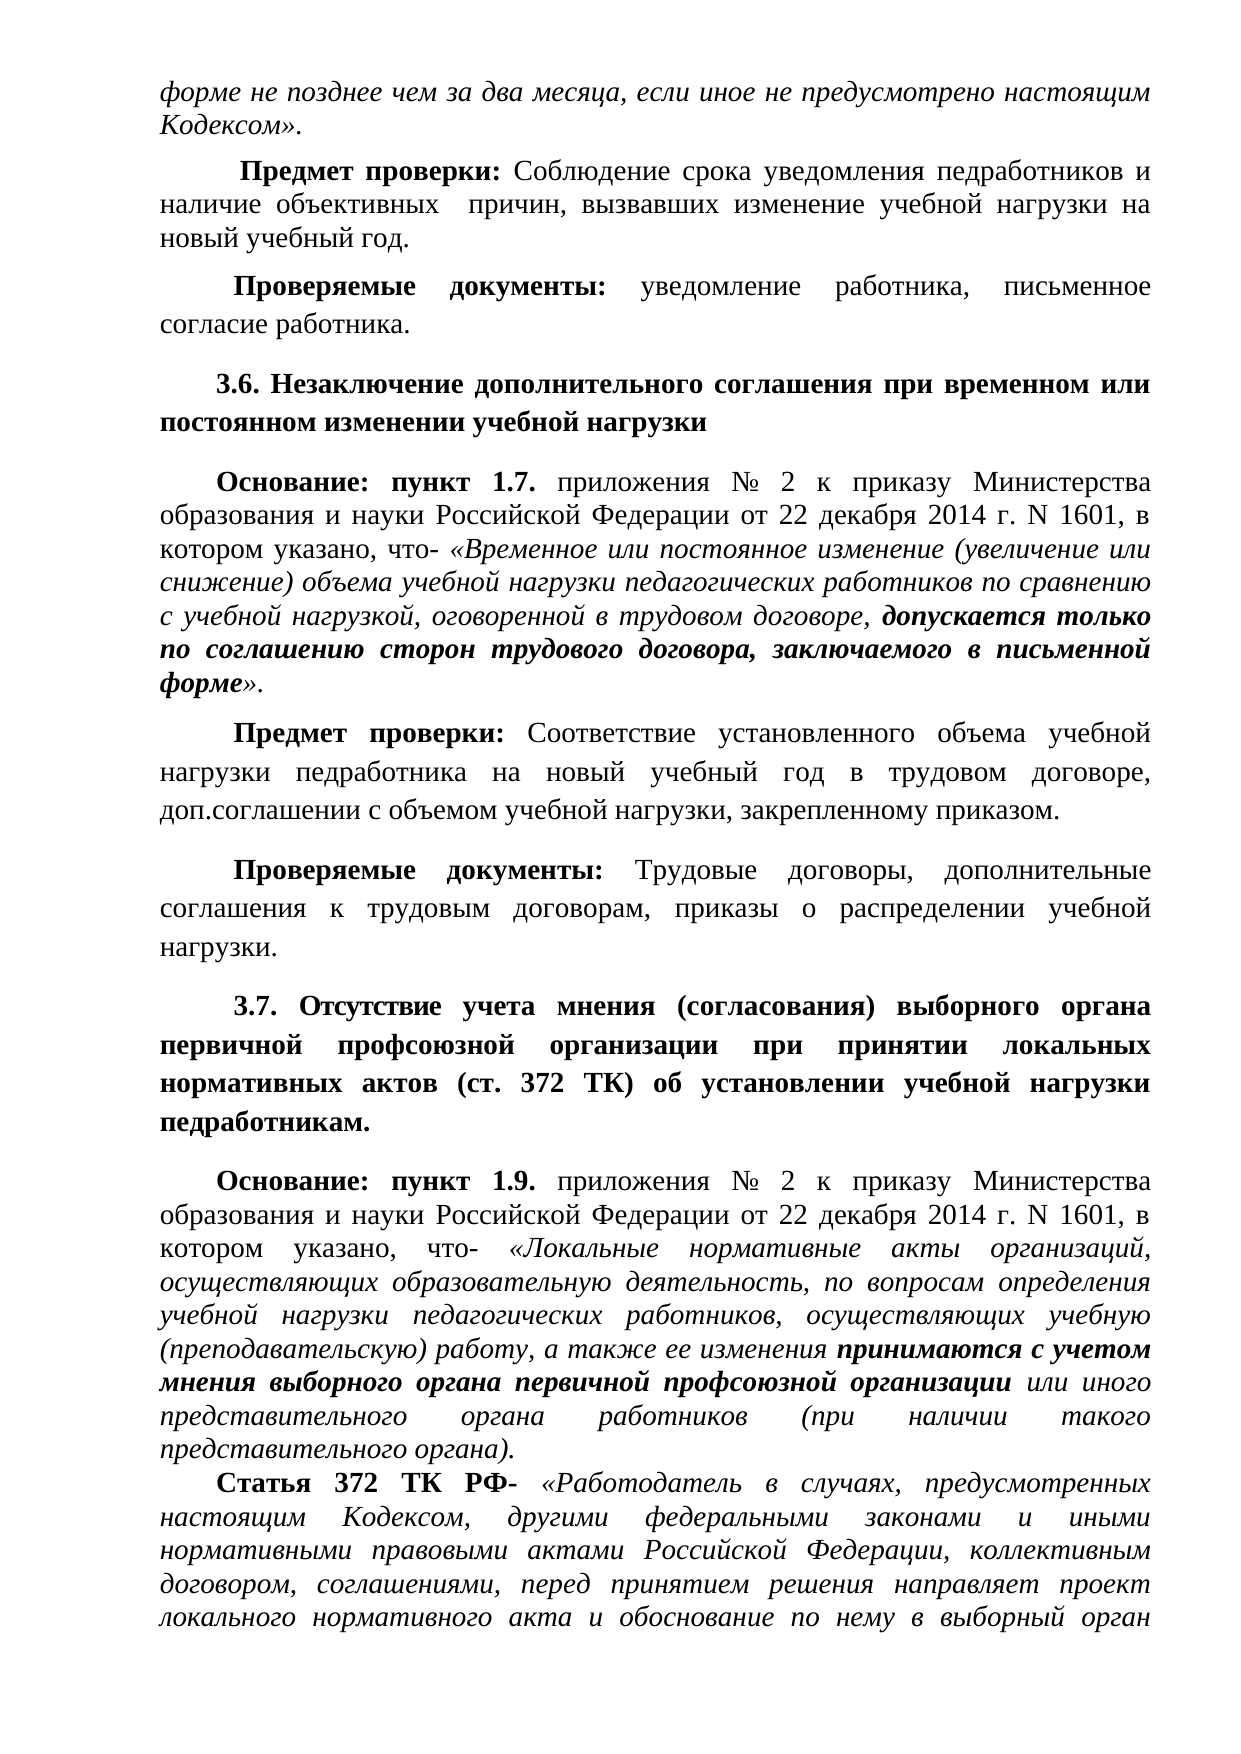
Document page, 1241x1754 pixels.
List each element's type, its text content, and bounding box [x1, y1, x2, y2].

text 3.7. Отсутствие учета мнения (согласования) выборного органа первичной профсоюзной организации при принятии локальных нормативных актов (ст. 372 ТК) об установлении учебной нагрузки педработникам. [159, 988, 1152, 1137]
text Проверяемые документы: уведомление работника, письменное согласие работника. [159, 268, 1152, 340]
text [159, 1465, 1152, 1633]
text Проверяемые документы: Трудовые договоры, дополнительные соглашения к трудовым договорам, приказы о распределении учебной нагрузки. [159, 852, 1152, 962]
text 3.6. Незаключение дополнительного соглашения при временном или постоянном изменении учебной нагрузки [159, 366, 1152, 438]
text Основание: пункт 1.9. приложения № 2 к приказу Министерства образования и науки Российской Федерации от 22 декабря 2014 г. N 1601, в котором указано, что- «Локальные нормативные акты организаций, осуществляющих образовательную деятельность, по вопросам определения учебной нагрузки педагогических работников, осуществляющих учебную (преподавательскую) работу, а также ее изменения принимаются с учетом мнения выборного органа первичной профсоюзной организации или иного представительного органа работников (при наличии такого представительного органа). [159, 1163, 1152, 1465]
text Основание: пункт 1.7. приложения № 2 к приказу Министерства образования и науки Российской Федерации от 22 декабря 2014 г. N 1601, в котором указано, что- «Временное или постоянное изменение (увеличение или снижение) объема учебной нагрузки педагогических работников по сравнению с учебной нагрузкой, оговоренной в трудовом договоре, допускается только по соглашению сторон трудового договора, заключаемого в письменной форме». [159, 464, 1152, 698]
text Предмет проверки: Соблюдение срока уведомления педработников и наличие объективных причин, вызвавших изменение учебной нагрузки на новый учебный год. [159, 153, 1152, 253]
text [159, 74, 1152, 141]
text Предмет проверки: Соответствие установленного объема учебной нагрузки педработника на новый учебный год в трудовом договоре, доп.соглашении с объемом учебной нагрузки, закрепленному приказом. [159, 715, 1152, 826]
